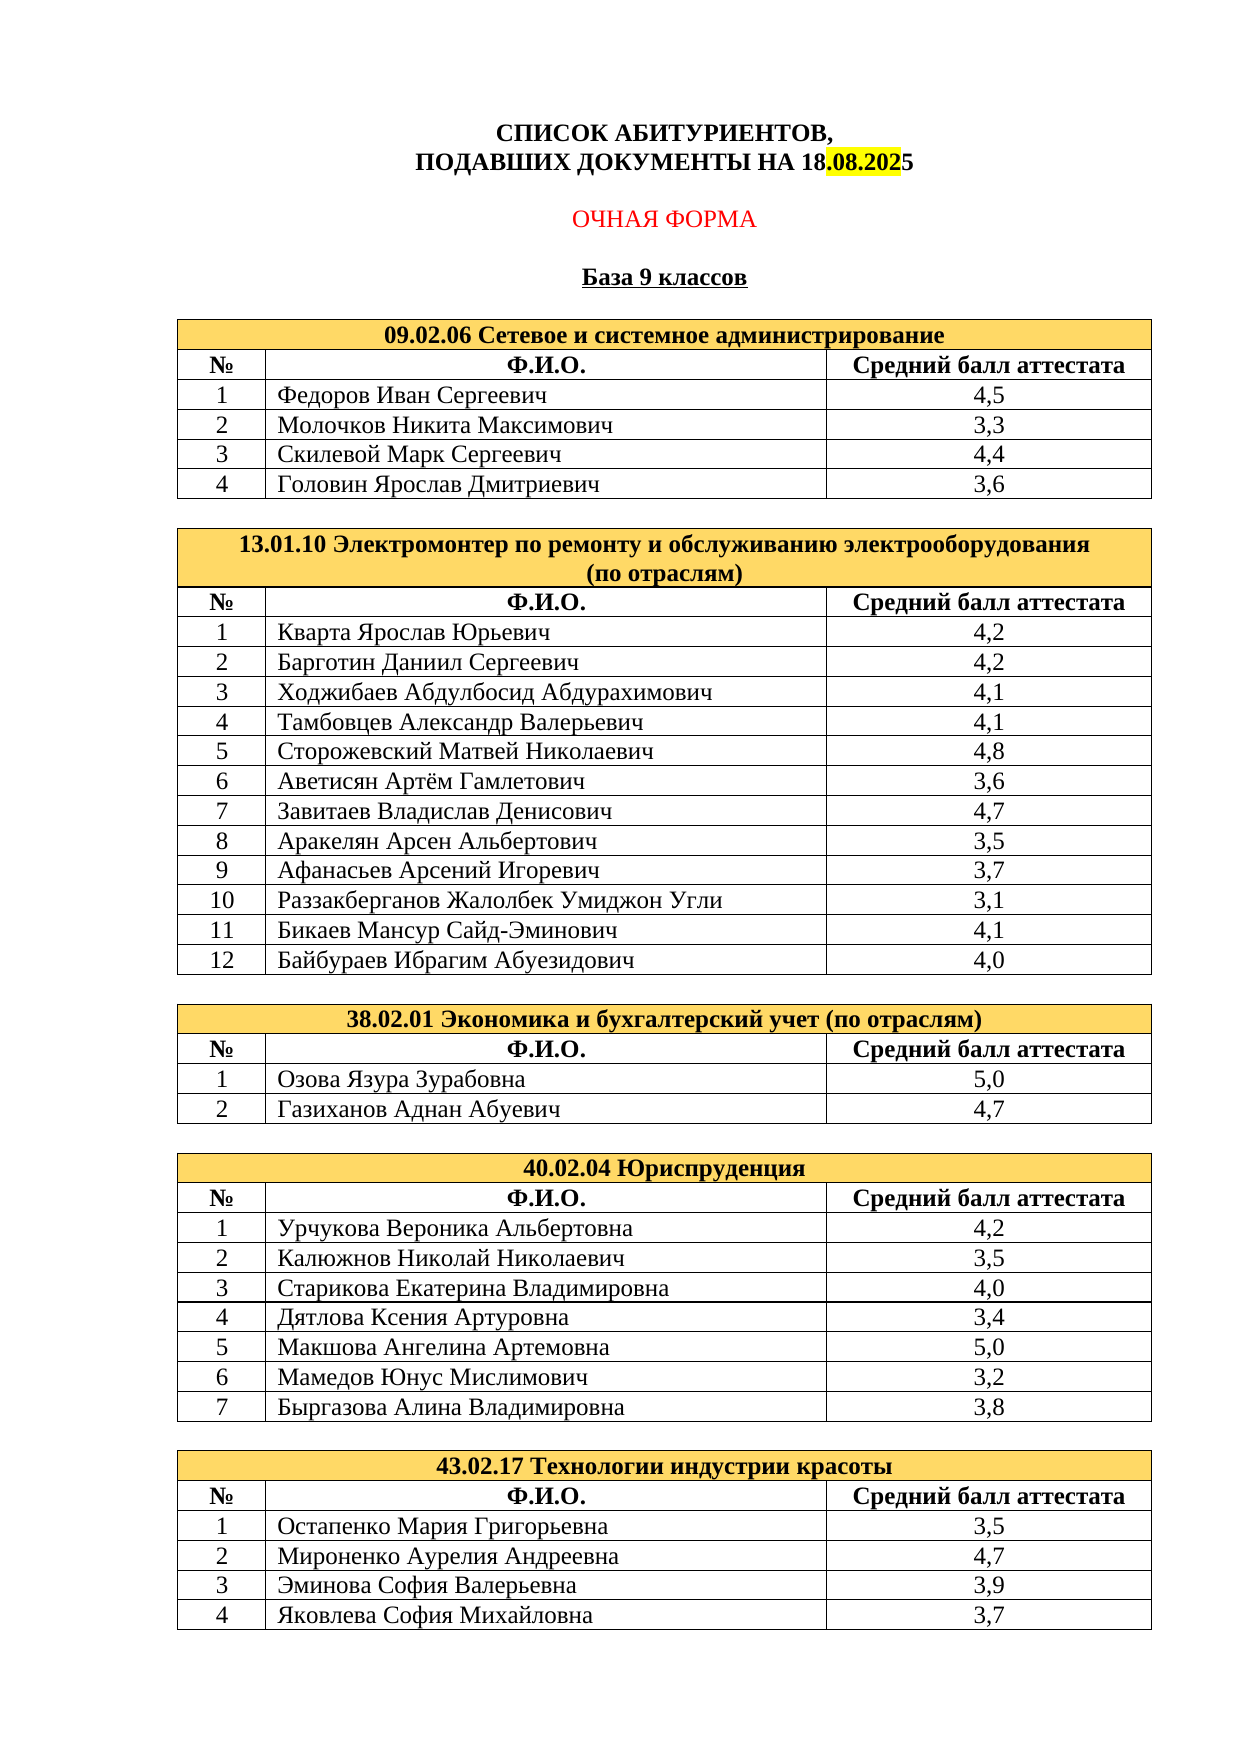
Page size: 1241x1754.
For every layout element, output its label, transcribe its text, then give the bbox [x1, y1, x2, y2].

table_cell Средний балл аттестата [827, 1034, 1151, 1063]
table_cell Быргазова Алина Владимировна [266, 1392, 826, 1421]
table_cell 6 [178, 1362, 265, 1391]
table_header 43.02.17 Технологии индустрии красоты [178, 1451, 1151, 1480]
table_cell Ходжибаев Абдулбосид Абдурахимович [266, 677, 826, 706]
table_cell 4,0 [827, 945, 1151, 974]
table_cell 4,2 [827, 617, 1151, 646]
table_cell № [178, 1034, 265, 1063]
table_cell 6 [178, 766, 265, 795]
table_cell Тамбовцев Александр Валерьевич [266, 707, 826, 735]
table_cell № [178, 1481, 265, 1510]
table_cell 4,4 [827, 440, 1151, 468]
table_cell Мироненко Аурелия Андреевна [266, 1541, 826, 1569]
table_cell 8 [178, 826, 265, 854]
table_cell Средний балл аттестата [827, 1183, 1151, 1212]
table_cell 4,1 [827, 707, 1151, 735]
table_cell № [178, 1183, 265, 1212]
table_cell 5,0 [827, 1064, 1151, 1093]
table_cell 3,5 [827, 1243, 1151, 1272]
table_cell 5,0 [827, 1332, 1151, 1361]
table_cell 9 [178, 856, 265, 884]
table_cell Барготин Даниил Сергеевич [266, 647, 826, 676]
table_cell Ф.И.О. [266, 1481, 826, 1510]
table_cell Остапенко Мария Григорьевна [266, 1511, 826, 1540]
table_cell 3,1 [827, 885, 1151, 914]
table_cell 4,7 [827, 1094, 1151, 1123]
table_cell 4,2 [827, 647, 1151, 676]
table_cell Озова Язура Зурабовна [266, 1064, 826, 1093]
table_cell 2 [178, 1243, 265, 1272]
table_cell 3,9 [827, 1571, 1151, 1599]
table_cell 3,6 [827, 766, 1151, 795]
table_cell 3,6 [827, 469, 1151, 498]
table_cell Скилевой Марк Сергеевич [266, 440, 826, 468]
table_cell 3,2 [827, 1362, 1151, 1391]
table_cell Сторожевский Матвей Николаевич [266, 736, 826, 765]
table_cell 4 [178, 1600, 265, 1629]
table_cell 4,7 [827, 1541, 1151, 1569]
table_cell 3 [178, 1273, 265, 1301]
table_cell Газиханов Аднан Абуевич [266, 1094, 826, 1123]
table_cell 4,2 [827, 1213, 1151, 1242]
table_cell № [178, 588, 265, 616]
table_cell Ф.И.О. [266, 350, 826, 379]
table_cell Бикаев Мансур Сайд-Эминович [266, 915, 826, 944]
table_cell 1 [178, 380, 265, 409]
table_cell 3,3 [827, 410, 1151, 438]
table_cell 4,1 [827, 677, 1151, 706]
table_cell 3,4 [827, 1303, 1151, 1331]
text База 9 классов [177, 262, 1152, 291]
table_cell Головин Ярослав Дмитриевич [266, 469, 826, 498]
table_cell 4,1 [827, 915, 1151, 944]
table_cell 3 [178, 440, 265, 468]
table_cell Ф.И.О. [266, 1034, 826, 1063]
table_cell Байбураев Ибрагим Абуезидович [266, 945, 826, 974]
table_cell Средний балл аттестата [827, 350, 1151, 379]
table_cell Яковлева София Михайловна [266, 1600, 826, 1629]
table_cell Афанасьев Арсений Игоревич [266, 856, 826, 884]
table_cell 4,5 [827, 380, 1151, 409]
table_cell 7 [178, 1392, 265, 1421]
table_cell 2 [178, 410, 265, 438]
table_cell 4 [178, 707, 265, 735]
table_cell 4,8 [827, 736, 1151, 765]
table_cell 5 [178, 736, 265, 765]
table_cell Дятлова Ксения Артуровна [266, 1303, 826, 1331]
table_cell 2 [178, 647, 265, 676]
table_cell 11 [178, 915, 265, 944]
table_cell 1 [178, 1213, 265, 1242]
table_cell № [178, 350, 265, 379]
table_cell 3 [178, 677, 265, 706]
text ПОДАВШИХ ДОКУМЕНТЫ НА 18.08.2025 [901, 147, 1152, 176]
table_cell 5 [178, 1332, 265, 1361]
table_cell 12 [178, 945, 265, 974]
text ПОДАВШИХ ДОКУМЕНТЫ НА 18.08.2025 [177, 147, 826, 176]
table_cell Раззакберганов Жалолбек Умиджон Угли [266, 885, 826, 914]
table_cell Федоров Иван Сергеевич [266, 380, 826, 409]
table_cell 4 [178, 469, 265, 498]
table_header 40.02.04 Юриспруденция [178, 1154, 1151, 1182]
table_cell 3,5 [827, 826, 1151, 854]
table_cell Средний балл аттестата [827, 1481, 1151, 1510]
table_header 09.02.06 Сетевое и системное администрирование [178, 320, 1151, 349]
table_cell Ф.И.О. [266, 1183, 826, 1212]
table_cell 1 [178, 617, 265, 646]
table_cell Макшова Ангелина Артемовна [266, 1332, 826, 1361]
table_cell Мамедов Юнус Мислимович [266, 1362, 826, 1391]
table_cell 3,7 [827, 856, 1151, 884]
table_cell Кварта Ярослав Юрьевич [266, 617, 826, 646]
table_cell 3 [178, 1571, 265, 1599]
table_cell Калюжнов Николай Николаевич [266, 1243, 826, 1272]
table_cell 3,7 [827, 1600, 1151, 1629]
text ОЧНАЯ ФОРМА [177, 204, 1152, 233]
table_cell Аветисян Артём Гамлетович [266, 766, 826, 795]
table_header 13.01.10 Электромонтер по ремонту и обслуживанию электрооборудования (по отраслям) [178, 529, 1151, 586]
table_cell Молочков Никита Максимович [266, 410, 826, 438]
table_cell Аракелян Арсен Альбертович [266, 826, 826, 854]
table_cell 10 [178, 885, 265, 914]
table_cell Завитаев Владислав Денисович [266, 796, 826, 825]
table_cell Старикова Екатерина Владимировна [266, 1273, 826, 1301]
table_cell 4 [178, 1303, 265, 1331]
text СПИСОК АБИТУРИЕНТОВ, [177, 118, 1152, 147]
table_cell 1 [178, 1511, 265, 1540]
table_cell 4,7 [827, 796, 1151, 825]
table_cell 2 [178, 1541, 265, 1569]
table_cell Ф.И.О. [266, 588, 826, 616]
table_cell 1 [178, 1064, 265, 1093]
table_cell Урчукова Вероника Альбертовна [266, 1213, 826, 1242]
table_cell 2 [178, 1094, 265, 1123]
table_cell 3,8 [827, 1392, 1151, 1421]
table_cell Средний балл аттестата [827, 588, 1151, 616]
table_cell 4,0 [827, 1273, 1151, 1301]
table_cell Эминова София Валерьевна [266, 1571, 826, 1599]
table_cell 7 [178, 796, 265, 825]
table_cell 3,5 [827, 1511, 1151, 1540]
table_header 38.02.01 Экономика и бухгалтерский учет (по отраслям) [178, 1005, 1151, 1033]
